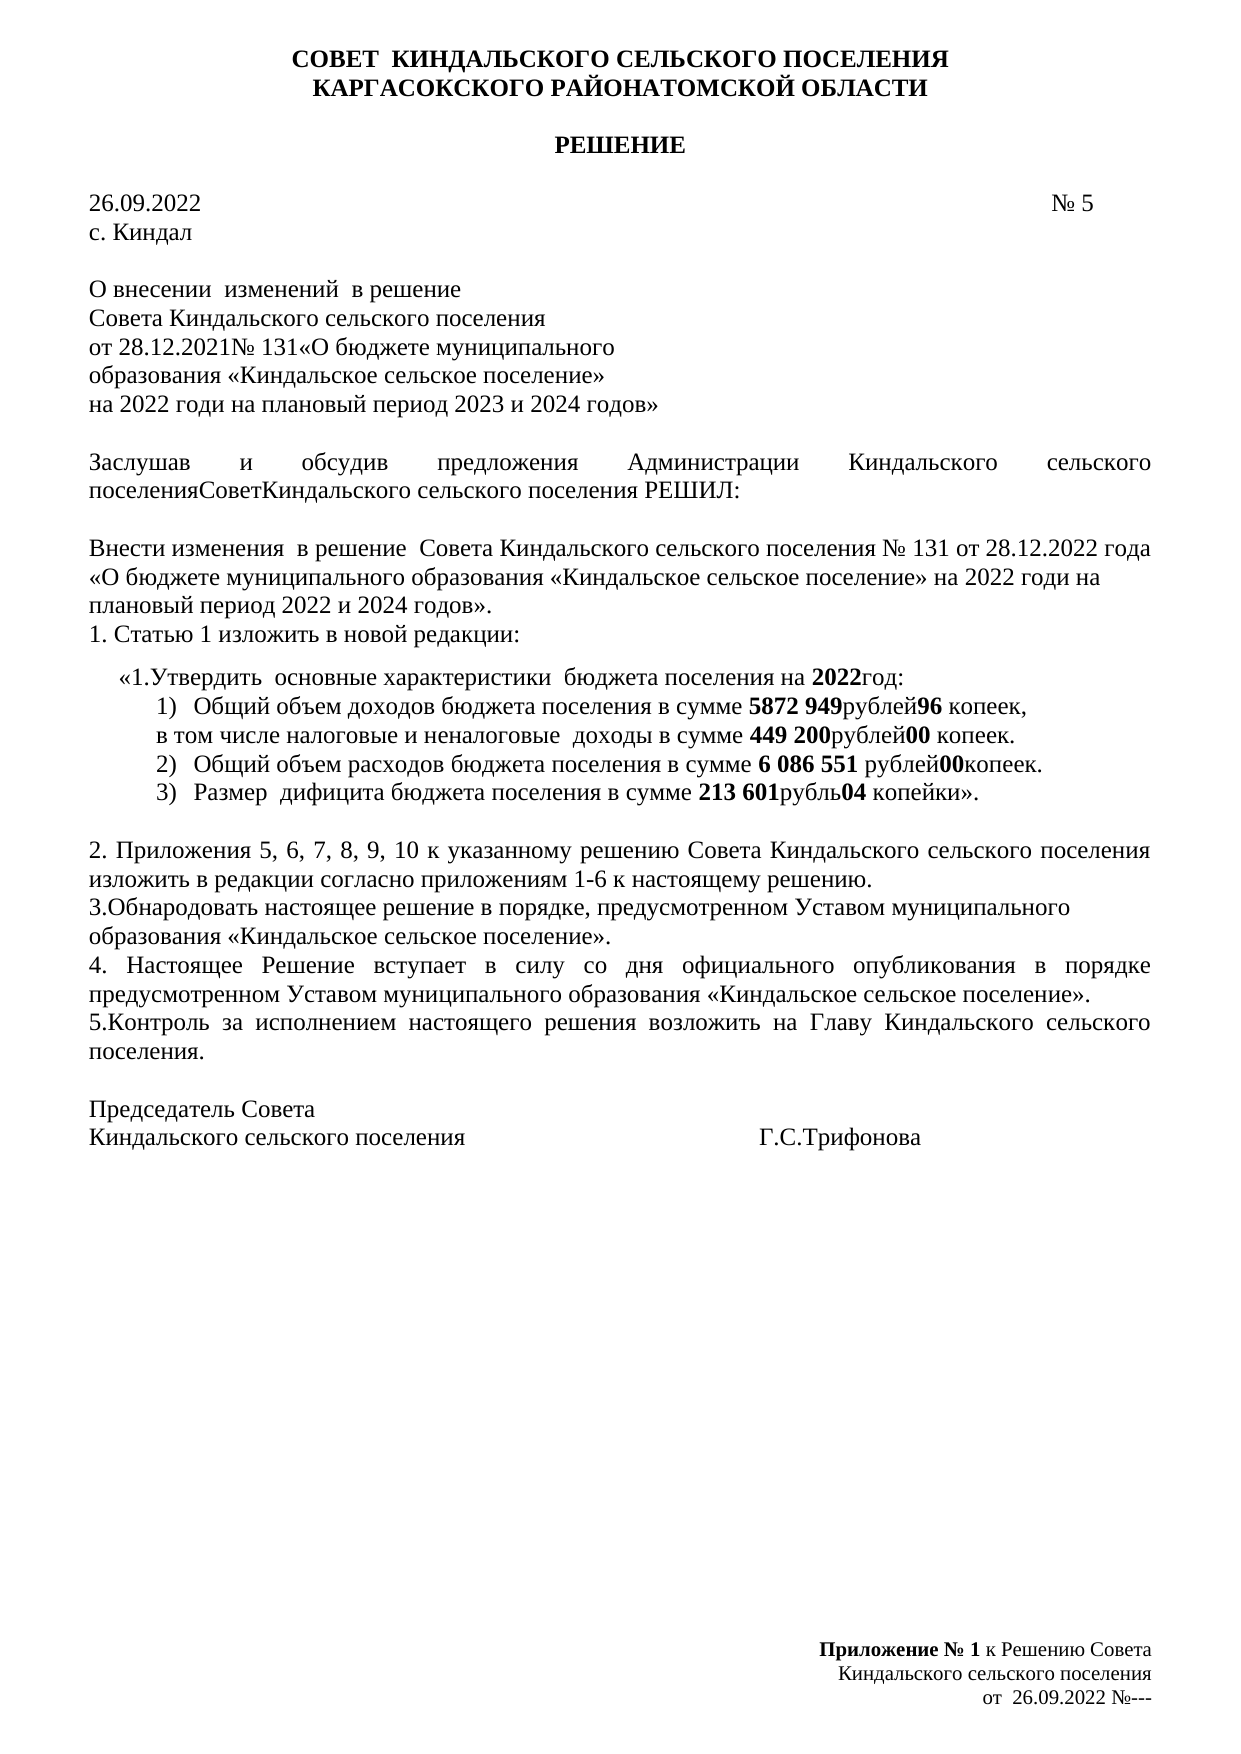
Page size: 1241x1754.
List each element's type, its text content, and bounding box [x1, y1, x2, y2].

text 2. Приложения 5, 6, 7, 8, 9, 10 к указанному решению Совета Киндальского сельского поселения изложить в редакции согласно приложениям 1-6 к настоящему решению. [89, 835, 1152, 892]
text 26.09.2022 № 5 [89, 188, 1152, 217]
list Общий объем расходов бюджета поселения в сумме 6 086 551 рублей00копеек. [156, 749, 1152, 777]
text «1.Утвердить основные характеристики бюджета поселения на 2022год: [118, 662, 1152, 691]
text 5.Контроль за исполнением настоящего решения возложить на Главу Киндальского сельского поселения. [89, 1007, 1152, 1065]
text в том числе налоговые и неналоговые доходы в сумме 449 200рублей00 копеек. [156, 720, 1152, 749]
text образования «Киндальское сельское поселение» [89, 361, 1152, 389]
text 4. Настоящее Решение вступает в силу со дня официального опубликования в порядке предусмотренном Уставом муниципального образования «Киндальское сельское поселение». [89, 950, 1152, 1007]
list Общий объем доходов бюджета поселения в сумме 5872 949рублей96 копеек, [156, 691, 1152, 720]
text 3.Обнародовать настоящее решение в порядке, предусмотренном Уставом муниципального образования «Киндальское сельское поселение». [89, 892, 1152, 950]
text РЕШЕНИЕ [89, 131, 1152, 159]
text О внесении изменений в решение [89, 274, 1152, 303]
text Киндальского сельского поселения Г.С.Трифонова [89, 1122, 1152, 1151]
text Председатель Совета [89, 1094, 1152, 1122]
text 1. Статью 1 изложить в новой редакции: [89, 619, 1152, 648]
text от 26.09.2022 №--- [89, 1685, 1152, 1709]
text с. Киндал [89, 217, 1152, 246]
text КАРГАСОКСКОГО РАЙОНАТОМСКОЙ ОБЛАСТИ [89, 73, 1152, 102]
list Размер дифицита бюджета поселения в сумме 213 601рубль04 копейки». [156, 777, 1152, 806]
text Приложение № 1 к Решению Совета [89, 1637, 1152, 1661]
text Заслушав и обсудив предложения Администрации Киндальского сельского поселенияСоветКиндальского сельского поселения РЕШИЛ: [89, 447, 1152, 504]
text Внести изменения в решение Совета Киндальского сельского поселения № 131 от 28.12.2022 года «О бюджете муниципального образования «Киндальское сельское поселение» на 2022 годи на плановый период 2022 и 2024 годов». [89, 533, 1152, 619]
text на 2022 годи на плановый период 2023 и 2024 годов» [89, 389, 1152, 418]
text Киндальского сельского поселения [89, 1661, 1152, 1685]
text от 28.12.2021№ 131«О бюджете муниципального [89, 332, 1152, 361]
text Совета Киндальского сельского поселения [89, 303, 1152, 332]
text СОВЕТ КИНДАЛЬСКОГО СЕЛЬСКОГО ПОСЕЛЕНИЯ [89, 44, 1152, 73]
